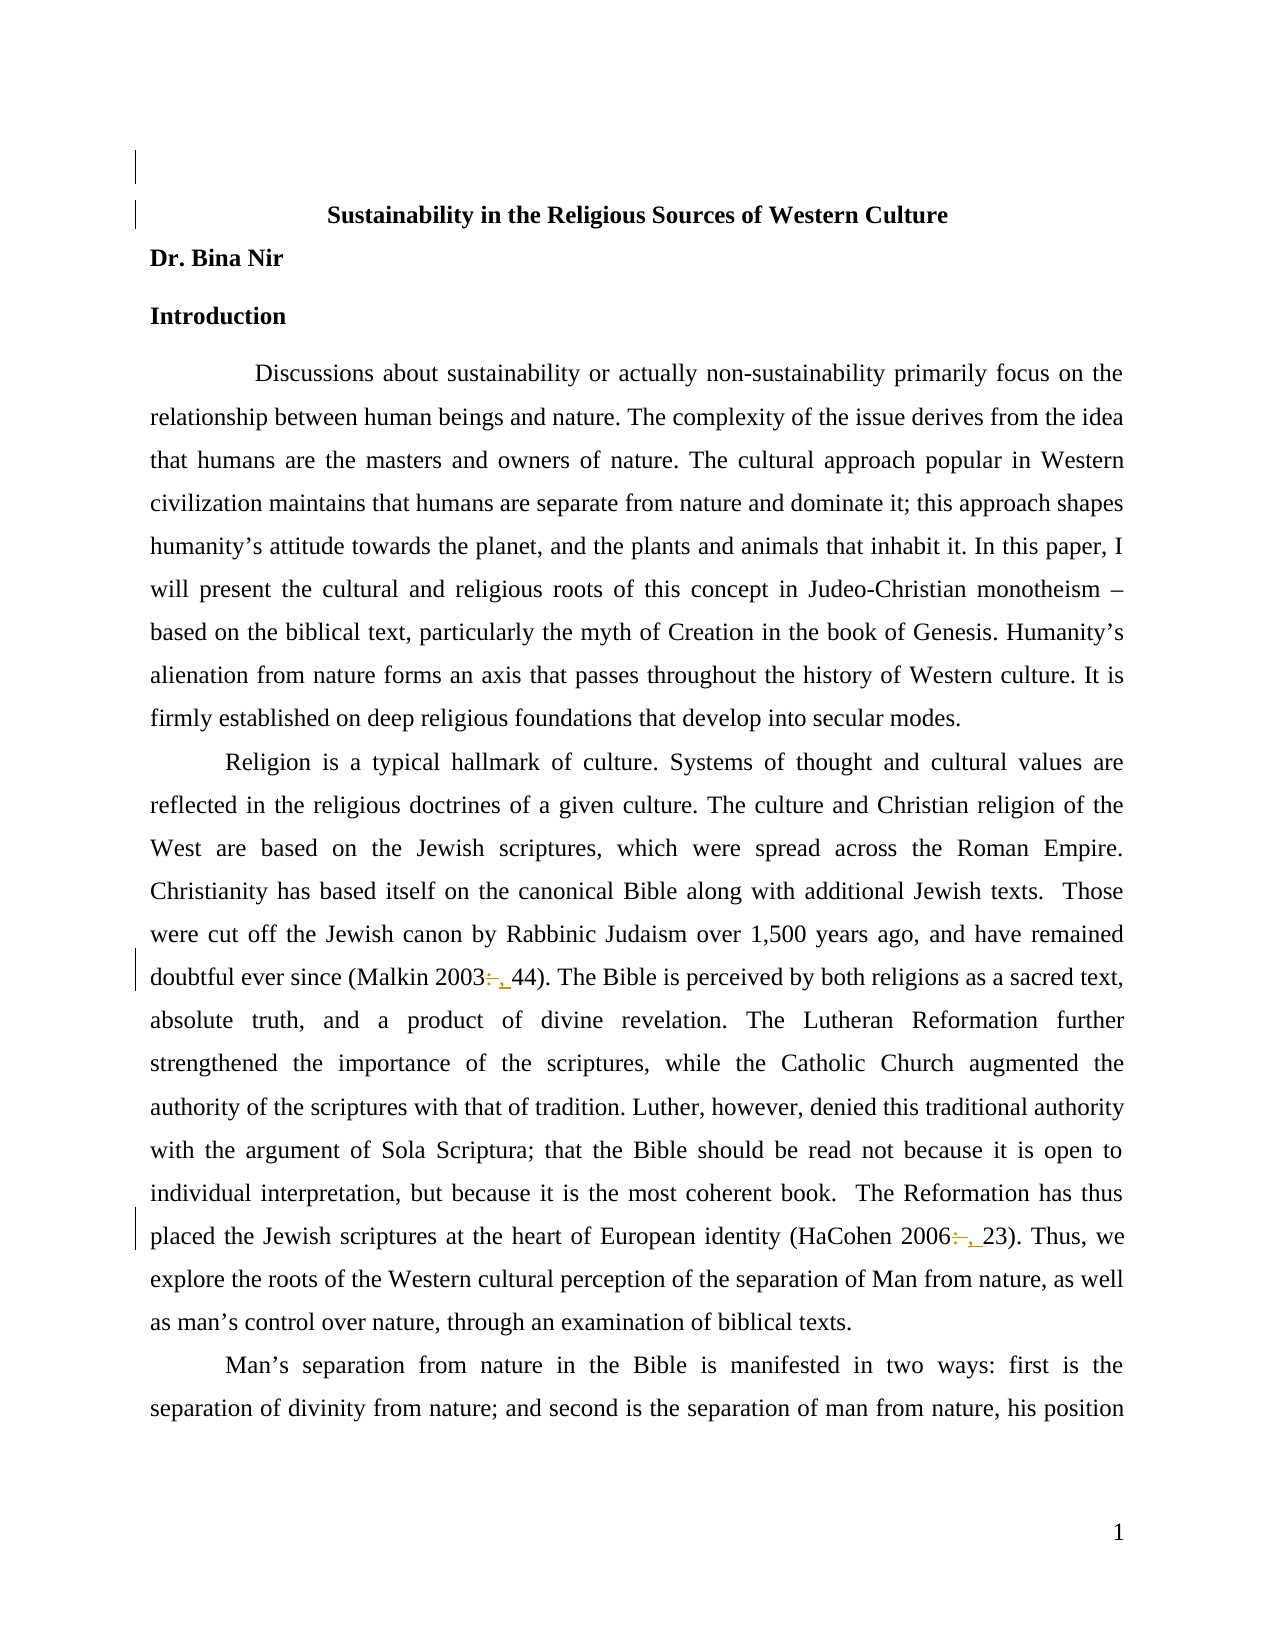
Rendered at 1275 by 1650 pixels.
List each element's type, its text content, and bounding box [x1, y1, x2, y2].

text Sustainability in the Religious Sources of Western Culture [150, 200, 1125, 229]
text Introduction [150, 301, 1125, 330]
text Dr. Bina Nir [150, 243, 1125, 272]
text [150, 1350, 1125, 1422]
text Discussions about sustainability or actually non-sustainability primarily focus on the relationship between human beings and nature. The complexity of the issue derives from the idea that humans are the masters and owners of nature. The cultural approach popular in Western civilization maintains that humans are separate from nature and dominate it; this approach shapes humanity’s attitude towards the planet, and the plants and animals that inhabit it. In this paper, I will present the cultural and religious roots of this concept in Judeo-Christian monotheism – based on the biblical text, particularly the myth of Creation in the book of Genesis. Humanity’s alienation from nature forms an axis that passes throughout the history of Western culture. It is firmly established on deep religious foundations that develop into secular modes. [150, 358, 1125, 732]
text Religion is a typical hallmark of culture. Systems of thought and cultural values are reflected in the religious doctrines of a given culture. The culture and Christian religion of the West are based on the Jewish scriptures, which were spread across the Roman Empire. Christianity has based itself on the canonical Bible along with additional Jewish texts. Those were cut off the Jewish canon by Rabbinic Judaism over 1,500 years ago, and have remained doubtful ever since (Malkin 200344). The Bible is perceived by both religions as a sacred text, absolute truth, and a product of divine revelation. The Lutheran Reformation further strengthened the importance of the scriptures, while the Catholic Church augmented the authority of the scriptures with that of tradition. Luther, however, denied this traditional authority with the argument of Sola Scriptura; that the Bible should be read not because it is open to individual interpretation, but because it is the most coherent book. The Reformation has thus placed the Jewish scriptures at the heart of European identity (HaCohen 200623). Thus, we explore the roots of the Western cultural perception of the separation of Man from nature, as well as man’s control over nature, through an examination of biblical texts. [150, 747, 1125, 1336]
